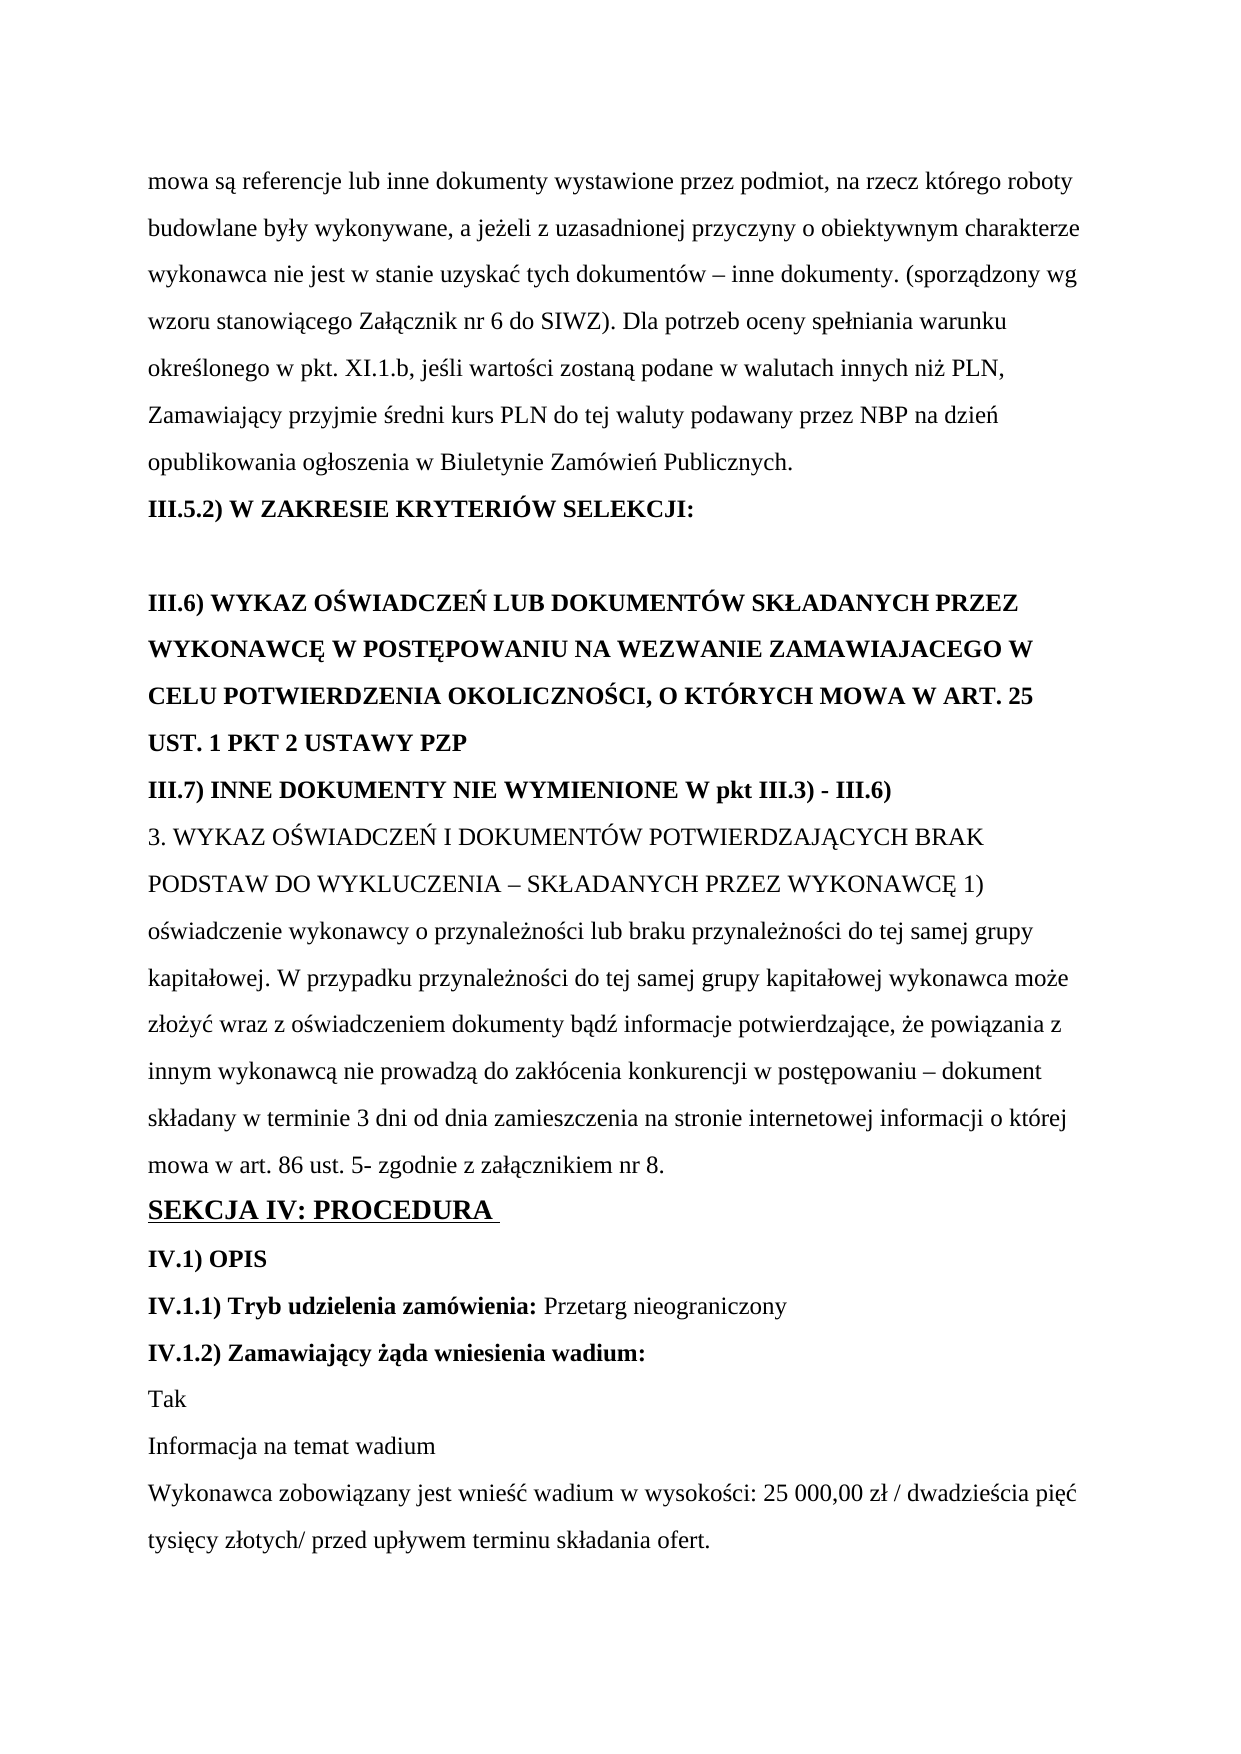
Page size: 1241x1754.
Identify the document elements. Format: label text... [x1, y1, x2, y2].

text IV.1) OPIS IV.1.1) Tryb udzielenia zamówienia: Przetarg nieograniczony IV.1.2) Zamawiający żąda wniesienia wadium: [148, 1226, 1093, 1366]
text III.7) INNE DOKUMENTY NIE WYMIENIONE W pkt III.3) - III.6) [148, 757, 1093, 804]
text 3. WYKAZ OŚWIADCZEŃ I DOKUMENTÓW POTWIERDZAJĄCYCH BRAK PODSTAW DO WYKLUCZENIA – SKŁADANYCH PRZEZ WYKONAWCĘ 1) oświadczenie wykonawcy o przynależności lub braku przynależności do tej samej grupy kapitałowej. W przypadku przynależności do tej samej grupy kapitałowej wykonawca może złożyć wraz z oświadczeniem dokumenty bądź informacje potwierdzające, że powiązania z innym wykonawcą nie prowadzą do zakłócenia konkurencji w postępowaniu – dokument składany w terminie 3 dni od dnia zamieszczenia na stronie internetowej informacji o której mowa w art. 86 ust. 5- zgodnie z załącznikiem nr 8. [148, 804, 1093, 1179]
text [148, 148, 1093, 569]
text SEKCJA IV: PROCEDURA [148, 1179, 1093, 1226]
text III.6) WYKAZ OŚWIADCZEŃ LUB DOKUMENTÓW SKŁADANYCH PRZEZ WYKONAWCĘ W POSTĘPOWANIU NA WEZWANIE ZAMAWIAJACEGO W CELU POTWIERDZENIA OKOLICZNOŚCI, O KTÓRYCH MOWA W ART. 25 UST. 1 PKT 2 USTAWY PZP [148, 569, 1093, 757]
text Tak Informacja na temat wadium Wykonawca zobowiązany jest wnieść wadium w wysokości: 25 000,00 zł / dwadzieścia pięć tysięcy złotych/ przed upływem terminu składania ofert. [148, 1366, 1093, 1554]
